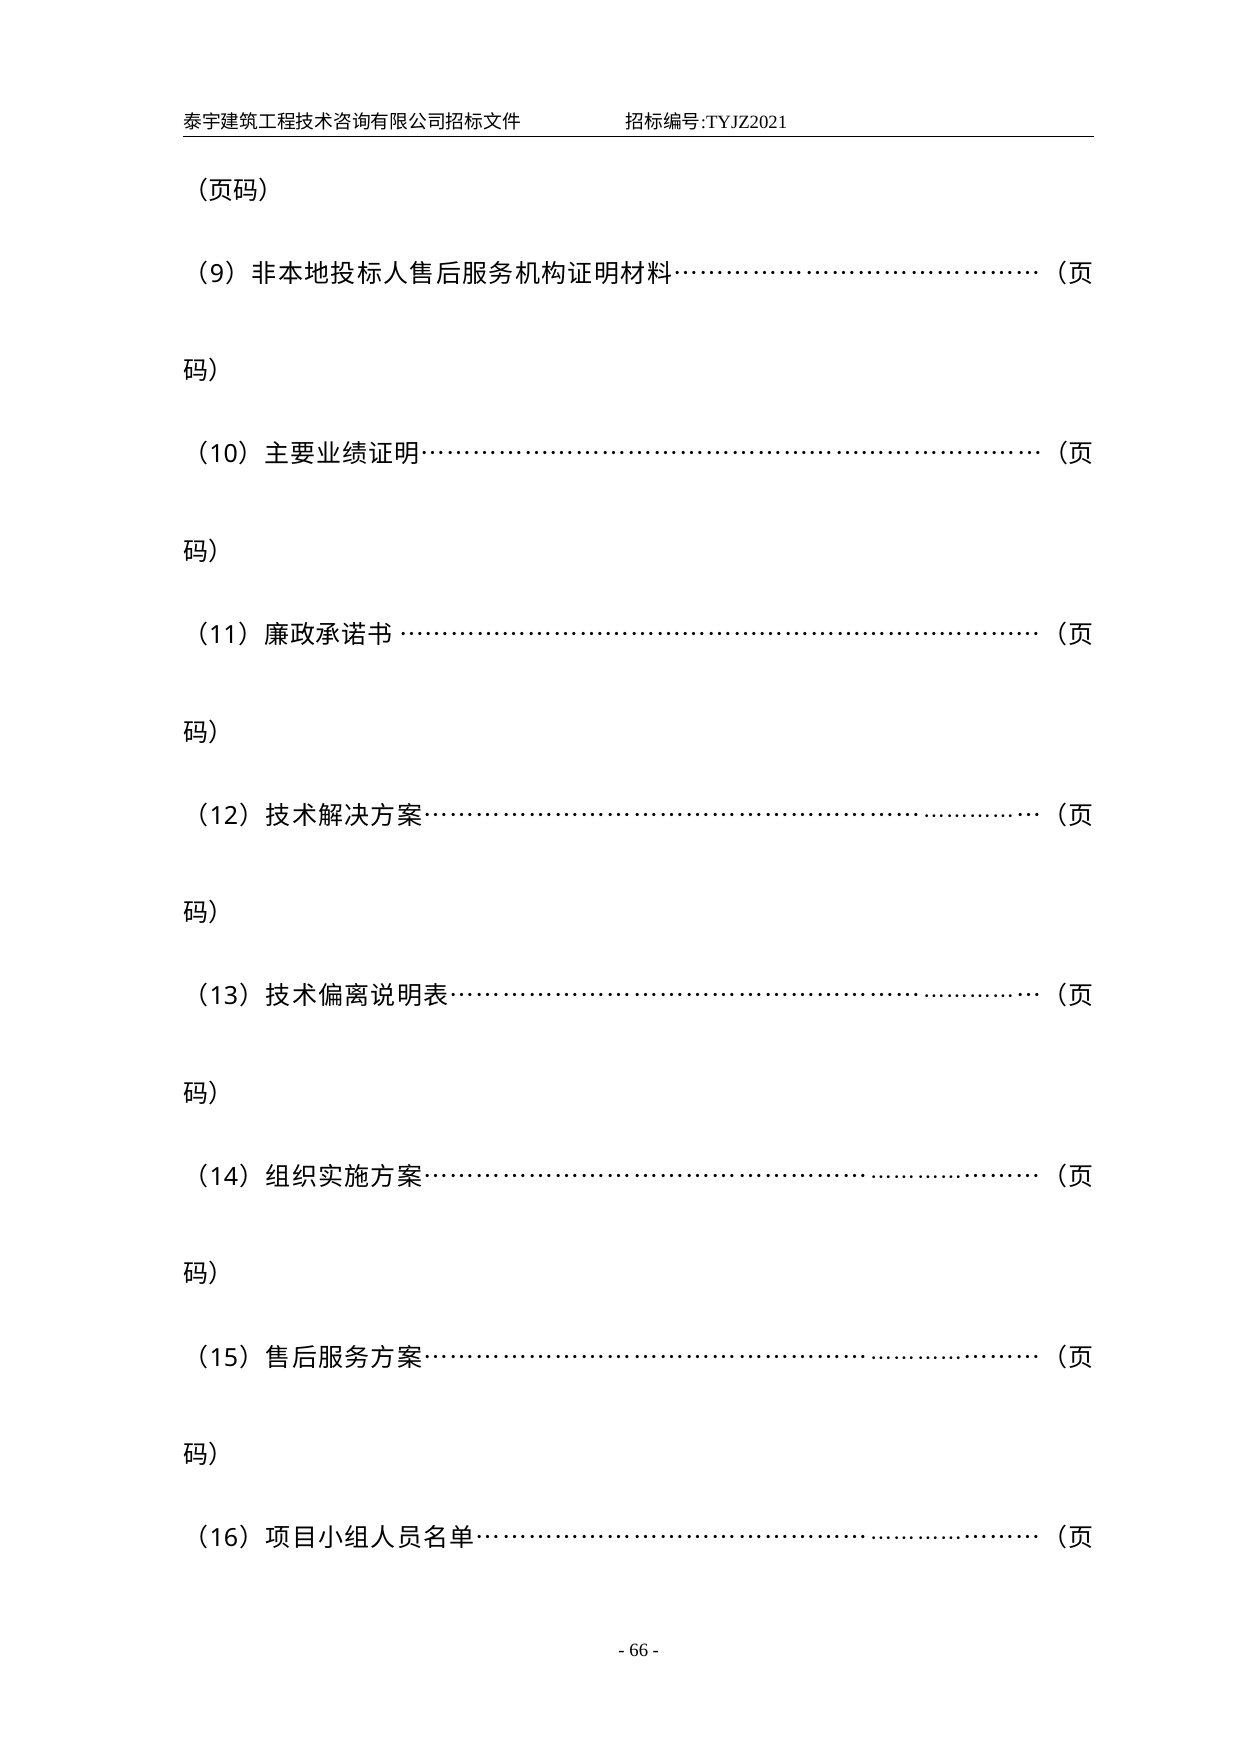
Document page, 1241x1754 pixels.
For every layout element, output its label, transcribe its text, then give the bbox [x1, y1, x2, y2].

text （9）非本地投标人售后服务机构证明材料……………………………………（页码） [183, 239, 1094, 401]
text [183, 1503, 1094, 1568]
text （11）廉政承诺书 …………………………………………………………………（页码） [183, 600, 1094, 763]
text （15）售后服务方案………………………………………………………………（页码） [183, 1323, 1094, 1485]
text （10）主要业绩证明………………………………………………………………（页码） [183, 419, 1094, 582]
text （14）组织实施方案………………………………………………………………（页码） [183, 1142, 1094, 1304]
text （13）技术偏离说明表……………………………………………………………（页码） [183, 961, 1094, 1124]
text （12）技术解决方案………………………………………………………………（页码） [183, 781, 1094, 943]
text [183, 156, 1094, 221]
